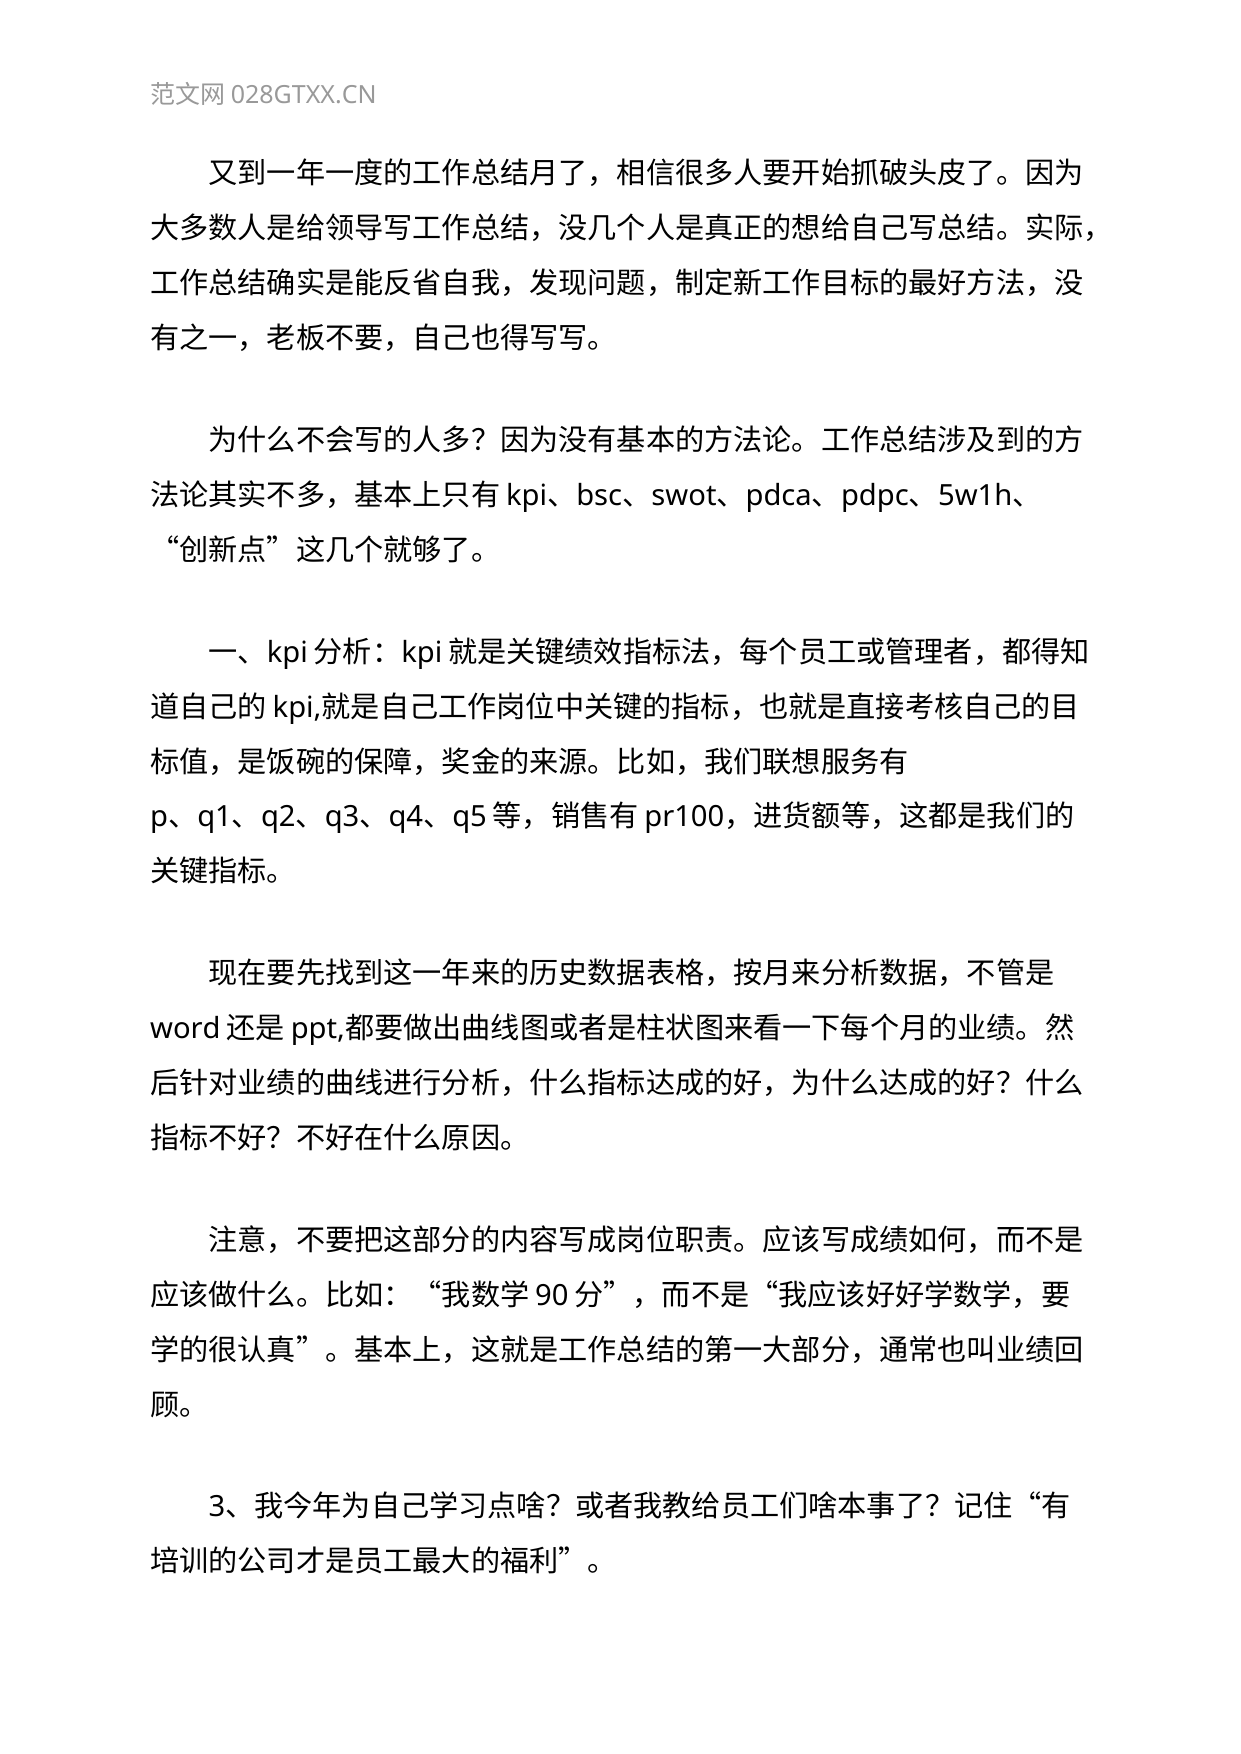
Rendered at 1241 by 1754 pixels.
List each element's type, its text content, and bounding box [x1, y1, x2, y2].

text 为什么不会写的人多？因为没有基本的方法论。工作总结涉及到的方法论其实不多，基本上只有kpi、bsc、swot、pdca、pdpc、5w1h、“创新点”这几个就够了。 [150, 416, 1090, 569]
text 3、我今年为自己学习点啥？或者我教给员工们啥本事了？记住“有培训的公司才是员工最大的福利”。 [150, 1483, 1090, 1580]
text 注意，不要把这部分的内容写成岗位职责。应该写成绩如何，而不是应该做什么。比如：“我数学90分”，而不是“我应该好好学数学，要学的很认真”。基本上，这就是工作总结的第一大部分，通常也叫业绩回顾。 [150, 1216, 1090, 1423]
text 现在要先找到这一年来的历史数据表格，按月来分析数据，不管是word还是ppt,都要做出曲线图或者是柱状图来看一下每个月的业绩。然后针对业绩的曲线进行分析，什么指标达成的好，为什么达成的好？什么指标不好？不好在什么原因。 [150, 950, 1090, 1157]
text 又到一年一度的工作总结月了，相信很多人要开始抓破头皮了。因为大多数人是给领导写工作总结，没几个人是真正的想给自己写总结。实际，工作总结确实是能反省自我，发现问题，制定新工作目标的最好方法，没有之一，老板不要，自己也得写写。 [150, 150, 1090, 357]
text 一、kpi分析：kpi就是关键绩效指标法，每个员工或管理者，都得知道自己的kpi,就是自己工作岗位中关键的指标，也就是直接考核自己的目标值，是饭碗的保障，奖金的来源。比如，我们联想服务有p、q1、q2、q3、q4、q5等，销售有pr100，进货额等，这都是我们的关键指标。 [150, 628, 1090, 890]
